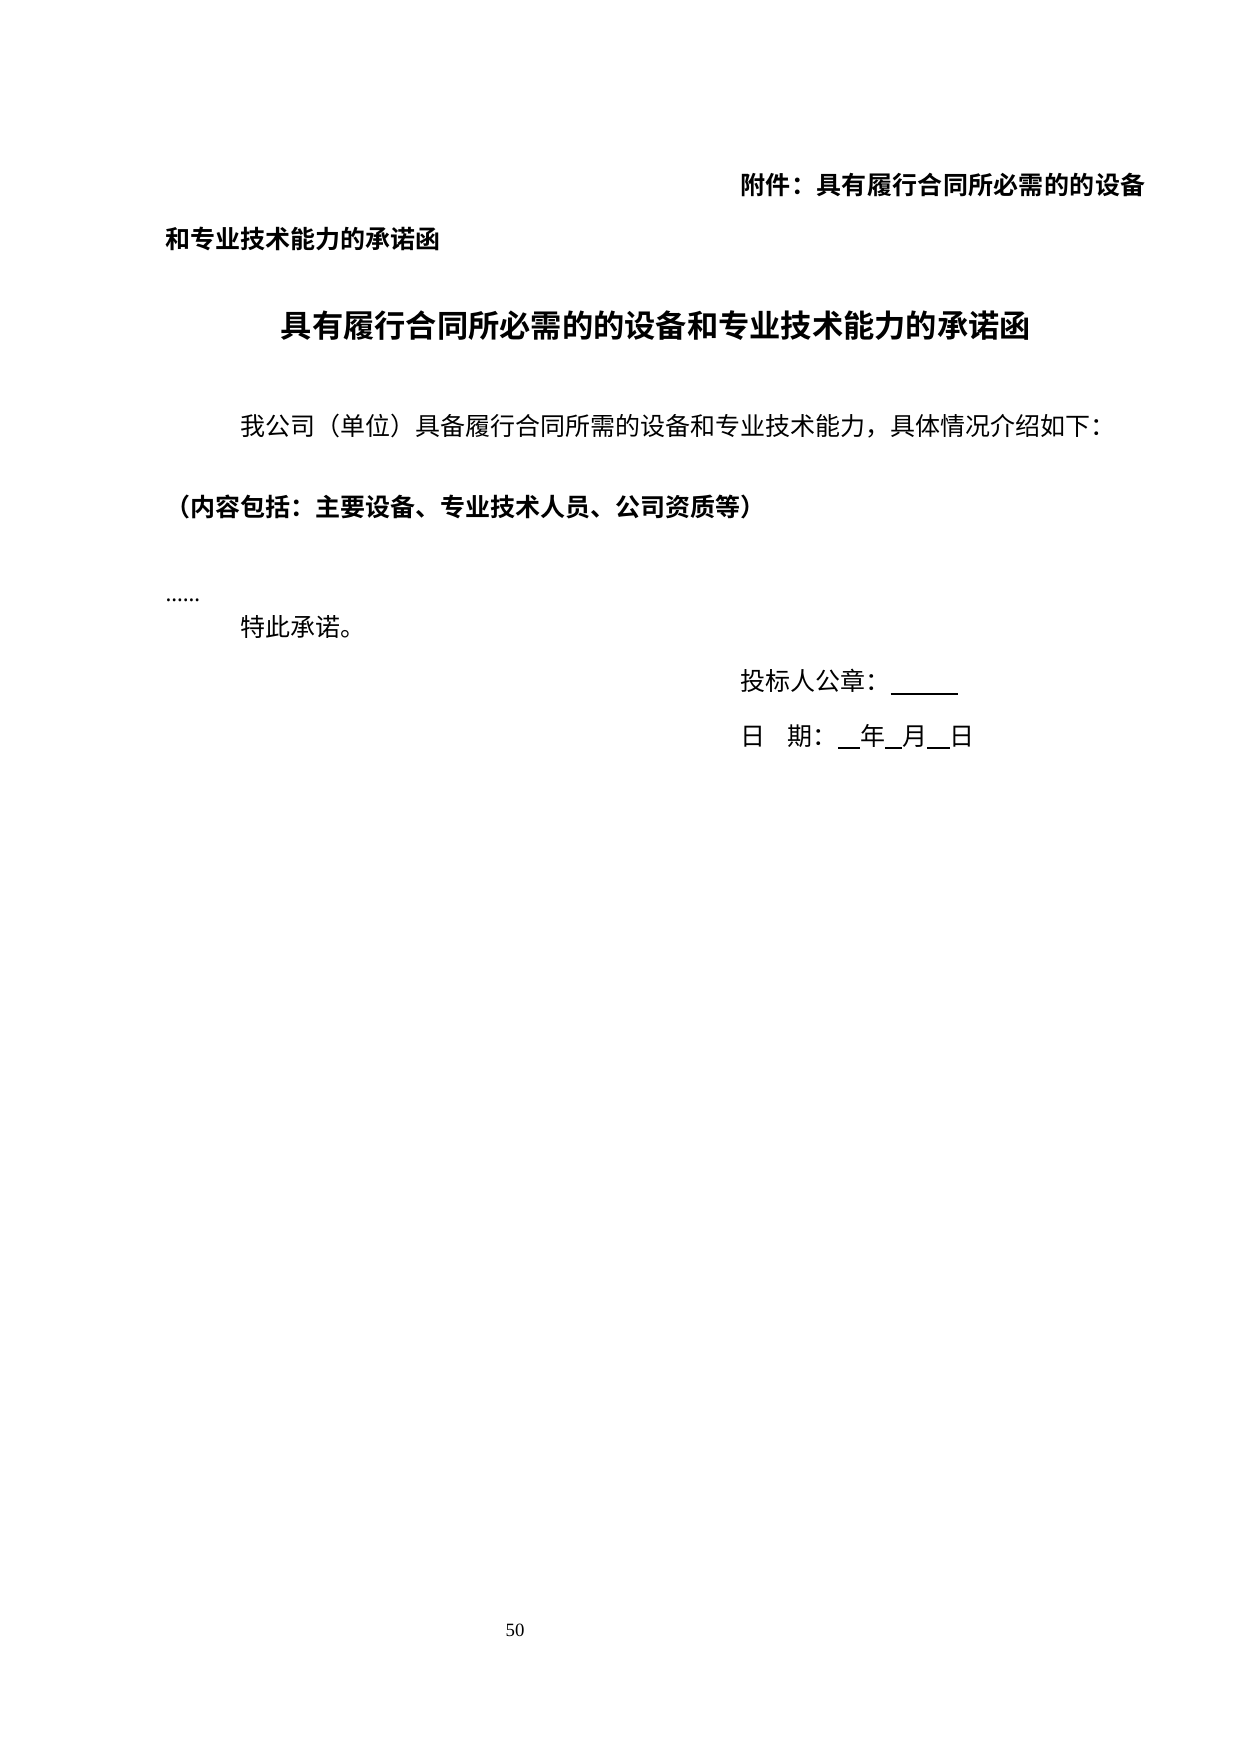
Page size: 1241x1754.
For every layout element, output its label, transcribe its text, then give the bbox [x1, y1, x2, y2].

text 日 期： 年 月 日附件：具有履行合同所必需的的设备和专业技术能力的承诺函 [165, 165, 1146, 256]
text 我公司（单位）具备履行合同所需的设备和专业技术能力，具体情况介绍如下： [165, 406, 1146, 443]
text …… [165, 578, 1146, 607]
text 投标人公章： [165, 662, 1146, 698]
text 日 期： 年 月 日 [165, 716, 1146, 752]
text 特此承诺。 [165, 607, 1146, 644]
subtitle （内容包括：主要设备、专业技术人员、公司资质等） [165, 488, 1146, 524]
subtitle 具有履行合同所必需的的设备和专业技术能力的承诺函 [165, 301, 1146, 346]
